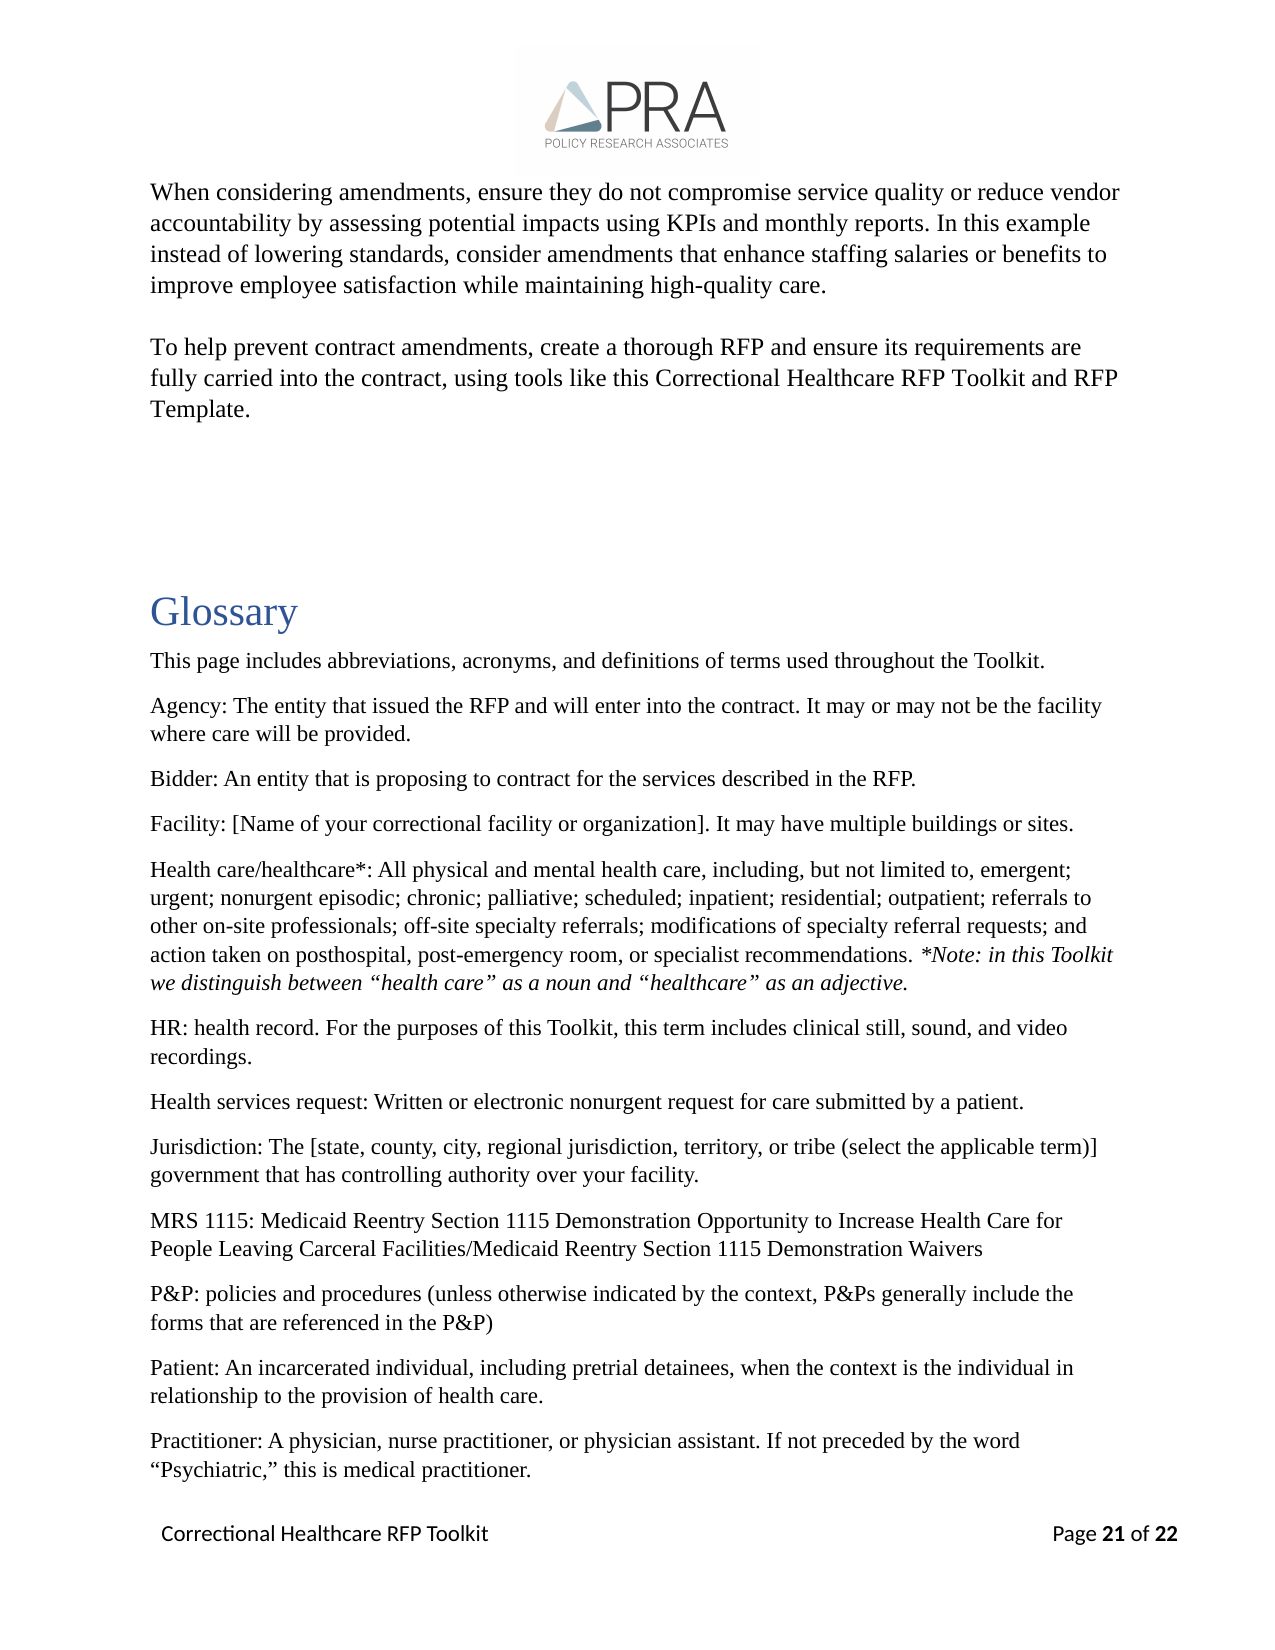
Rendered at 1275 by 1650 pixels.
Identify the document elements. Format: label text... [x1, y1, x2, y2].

text Jurisdiction: The [state, county, city, regional jurisdiction, territory, or tribe (select the applicable term)] government that has controlling authority over your facility. [150, 1133, 1125, 1188]
picture [514, 46, 761, 177]
text Facility: [Name of your correctional facility or organization]. It may have multiple buildings or sites. [150, 811, 1125, 837]
text When considering amendments, ensure they do not compromise service quality or reduce vendor accountability by assessing potential impacts using KPIs and monthly reports. In this example instead of lowering standards, consider amendments that enhance staffing salaries or benefits to improve employee satisfaction while maintaining high-quality care. [150, 177, 1125, 299]
subtitle Glossary [150, 587, 1125, 635]
text Health care/healthcare*: All physical and mental health care, including, but not limited to, emergent; urgent; nonurgent episodic; chronic; palliative; scheduled; inpatient; residential; outpatient; referrals to other on-site professionals; off-site specialty referrals; modifications of specialty referral requests; and action taken on posthospital, post-emergency room, or specialist recommendations. *Note: in this Toolkit we distinguish between “health care” as a noun and “healthcare” as an adjective. [150, 856, 1125, 996]
text MRS 1115: Medicaid Reentry Section 1115 Demonstration Opportunity to Increase Health Care for People Leaving Carceral Facilities/Medicaid Reentry Section 1115 Demonstration Waivers [150, 1207, 1125, 1261]
text To help prevent contract amendments, create a thorough RFP and ensure its requirements are fully carried into the contract, using tools like this Correctional Healthcare RFP Toolkit and RFP Template. [150, 332, 1125, 423]
text P&P: policies and procedures (unless otherwise indicated by the context, P&Ps generally include the forms that are referenced in the P&P) [150, 1280, 1125, 1335]
text This page includes abbreviations, acronyms, and definitions of terms used throughout the Toolkit. [150, 647, 1125, 673]
text Health services request: Written or electronic nonurgent request for care submitted by a patient. [150, 1088, 1125, 1114]
text Bidder: An entity that is proposing to contract for the services described in the RFP. [150, 765, 1125, 792]
text Agency: The entity that issued the RFP and will enter into the contract. It may or may not be the facility where care will be provided. [150, 692, 1125, 747]
text Practitioner: A physician, nurse practitioner, or physician assistant. If not preceded by the word “Psychiatric,” this is medical practitioner. [150, 1427, 1125, 1482]
text Patient: An incarcerated individual, including pretrial detainees, when the context is the individual in relationship to the provision of health care. [150, 1354, 1125, 1408]
text HR: health record. For the purposes of this Toolkit, this term includes clinical still, sound, and video recordings. [150, 1014, 1125, 1069]
